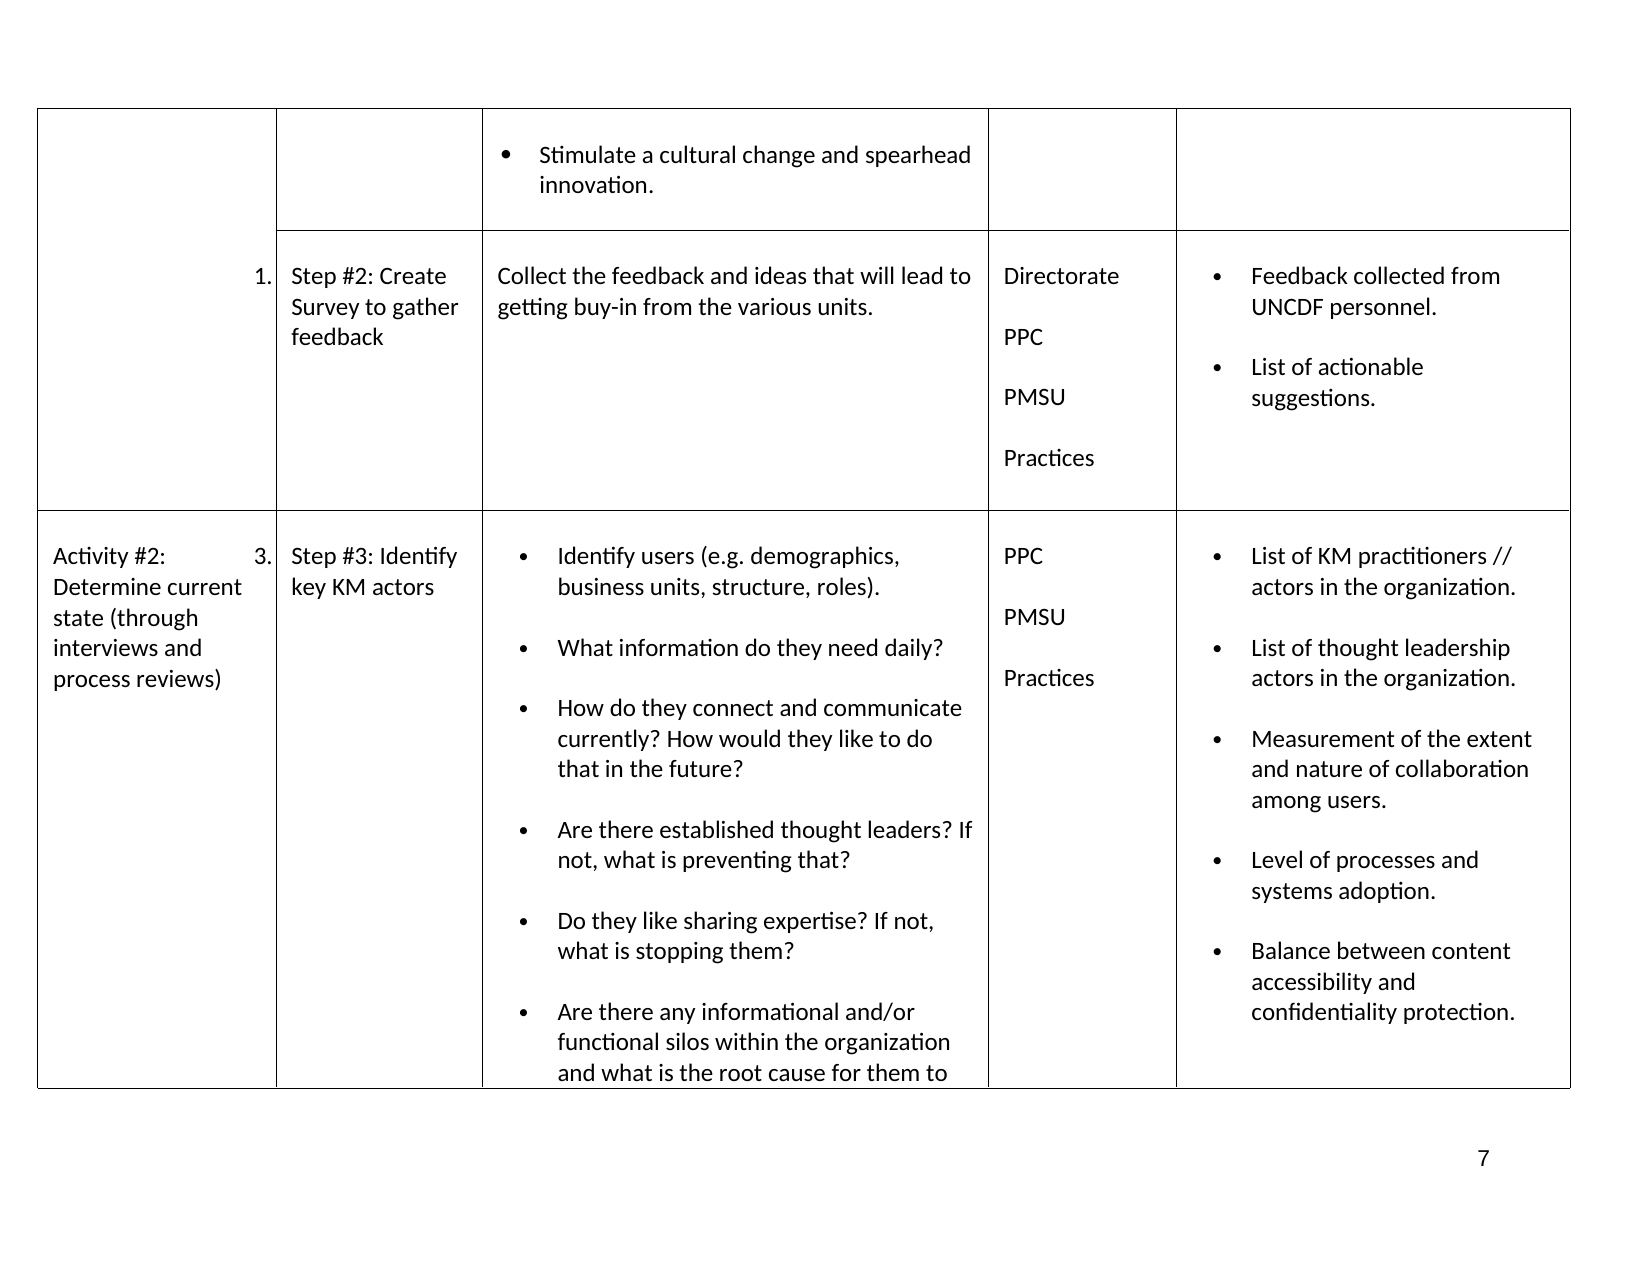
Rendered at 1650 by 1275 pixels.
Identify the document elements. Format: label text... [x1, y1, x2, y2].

table_cell Collect the feedback and ideas that will lead to getting buy-in from the various units. [483, 231, 988, 510]
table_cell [277, 511, 482, 1087]
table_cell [38, 511, 276, 1087]
table_cell Feedback collected from UNCDF personnel. List of actionable suggestions. [1177, 230, 1570, 510]
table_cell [38, 109, 276, 510]
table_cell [483, 109, 988, 230]
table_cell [1177, 109, 1570, 230]
table_cell Directorate PPC PMSU Practices [989, 231, 1176, 510]
table_cell PPC PMSU Practices [989, 511, 1176, 1087]
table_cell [483, 511, 988, 1087]
table_cell Step #2: Create Survey to gather feedback [277, 231, 482, 510]
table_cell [277, 109, 482, 230]
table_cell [1177, 510, 1570, 1087]
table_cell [989, 109, 1176, 230]
